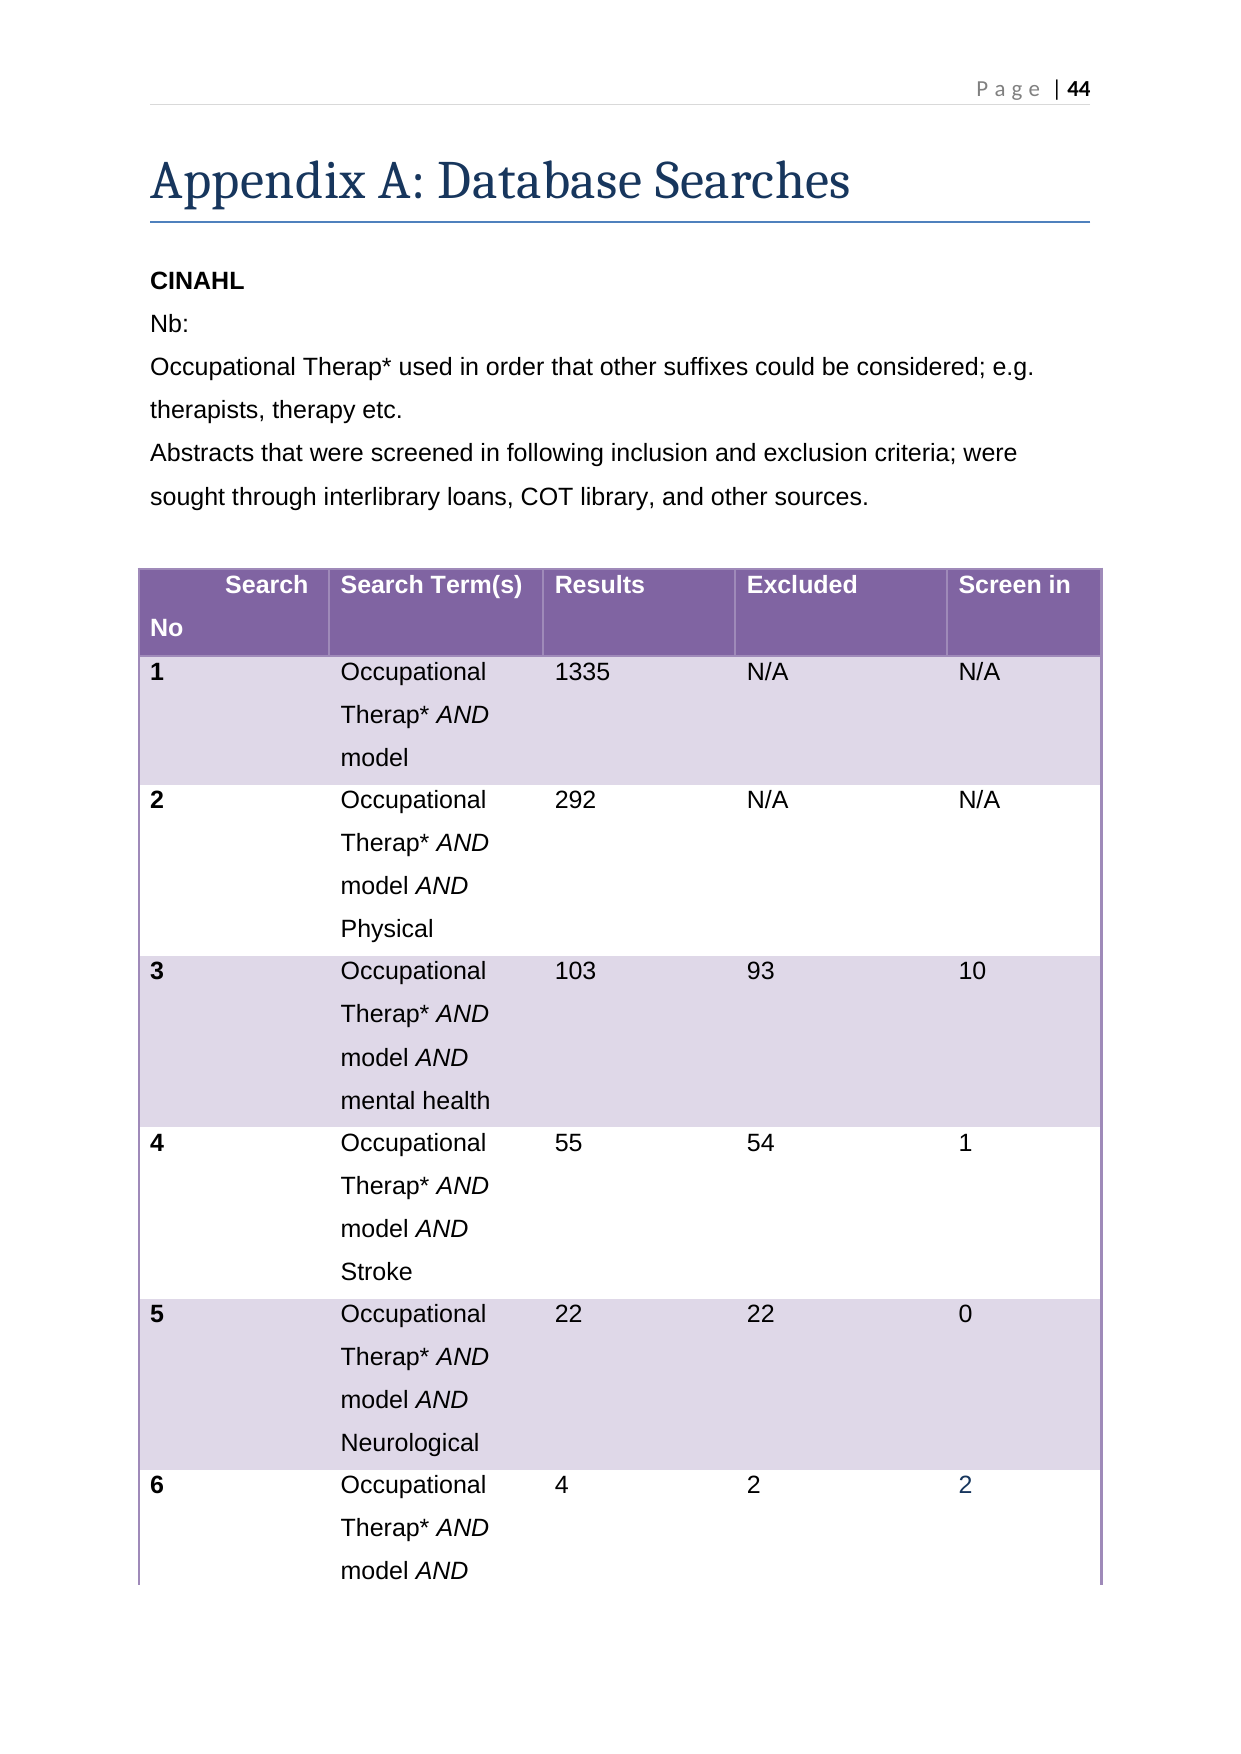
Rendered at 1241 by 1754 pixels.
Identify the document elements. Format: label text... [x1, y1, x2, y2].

table_cell 3 [140, 956, 329, 1127]
table_cell 10 [947, 956, 1100, 1127]
table_header Screen in [948, 570, 1100, 655]
table_cell Occupational Therap* AND model AND Stroke [329, 1128, 543, 1299]
table_cell 2 [140, 785, 329, 956]
table_cell 103 [543, 956, 735, 1127]
table_cell 6 [140, 1470, 329, 1585]
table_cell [329, 1470, 543, 1585]
table_cell 4 [140, 1128, 329, 1299]
table_cell 2 [735, 1470, 947, 1585]
table_cell N/A [947, 657, 1100, 785]
table_cell N/A [735, 657, 947, 785]
table_cell Occupational Therap* AND model [329, 657, 543, 785]
table_cell 1335 [543, 657, 735, 785]
table_cell 0 [947, 1299, 1100, 1470]
table_cell 1 [140, 657, 329, 785]
table_cell Occupational Therap* AND model AND mental health [329, 956, 543, 1127]
table_cell 292 [543, 785, 735, 956]
table_cell 5 [140, 1299, 329, 1470]
table_header Search Term(s) [330, 570, 542, 655]
table_cell Occupational Therap* AND model AND Neurological [329, 1299, 543, 1470]
text Occupational Therap* used in order that other suffixes could be considered; e.g. therapists, therapy etc. [150, 352, 1090, 424]
text CINAHL [150, 266, 1090, 294]
table_cell 2 [947, 1470, 1100, 1585]
text Abstracts that were screened in following inclusion and exclusion criteria; were sought through interlibrary loans, COT library, and other sources. [150, 438, 1090, 510]
table_cell N/A [947, 785, 1100, 956]
text Nb: [150, 309, 1090, 338]
table_cell 54 [735, 1128, 947, 1299]
table_cell 4 [543, 1470, 735, 1585]
table_cell 93 [735, 956, 947, 1127]
table_header Results [544, 570, 734, 655]
table_header Search No [140, 570, 328, 655]
table_cell 22 [735, 1299, 947, 1470]
table_header Excluded [736, 570, 946, 655]
text Appendix A: Database Searches [150, 150, 1090, 221]
table_cell 22 [543, 1299, 735, 1470]
table_cell 1 [947, 1128, 1100, 1299]
table_cell 55 [543, 1128, 735, 1299]
table_cell Occupational Therap* AND model AND Physical [329, 785, 543, 956]
table_cell N/A [735, 785, 947, 956]
